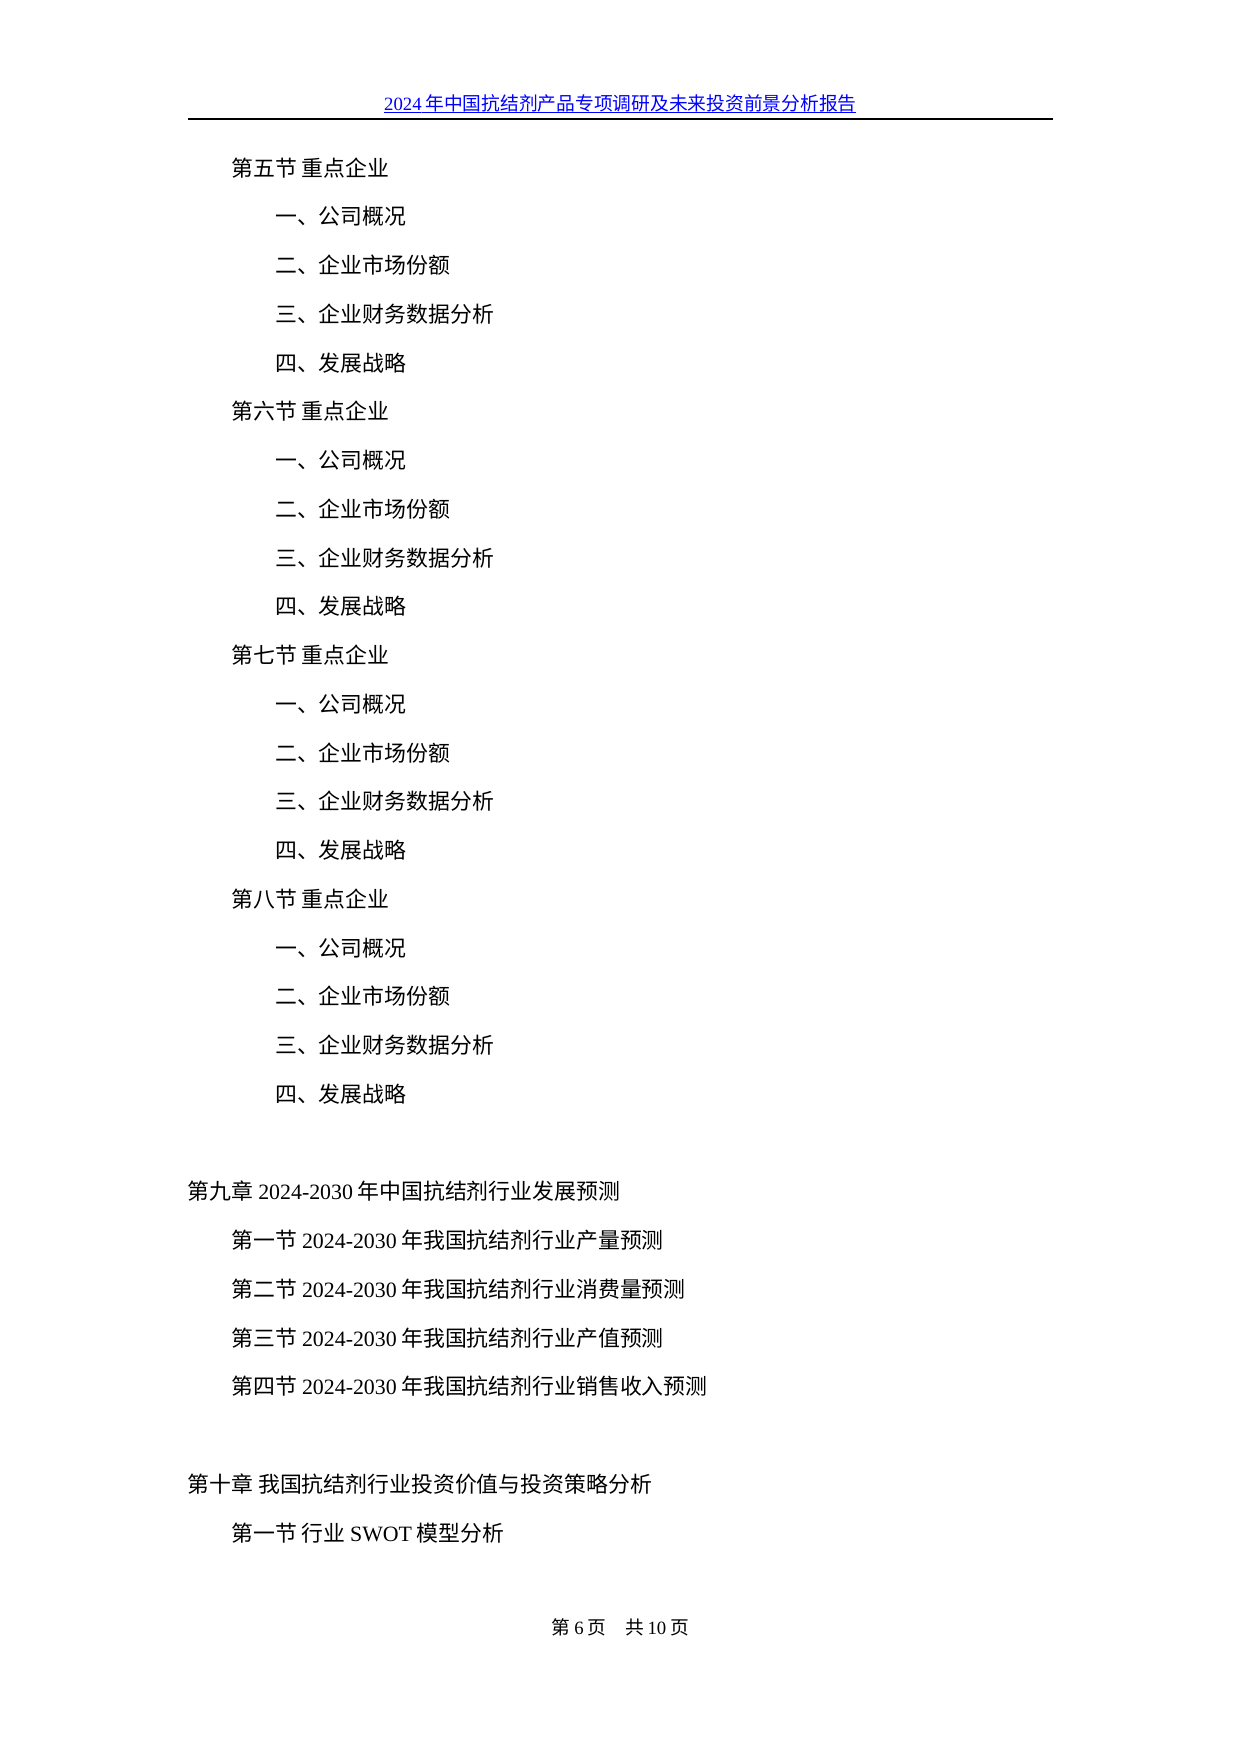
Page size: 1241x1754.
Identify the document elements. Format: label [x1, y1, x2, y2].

text [187, 150, 1053, 1548]
